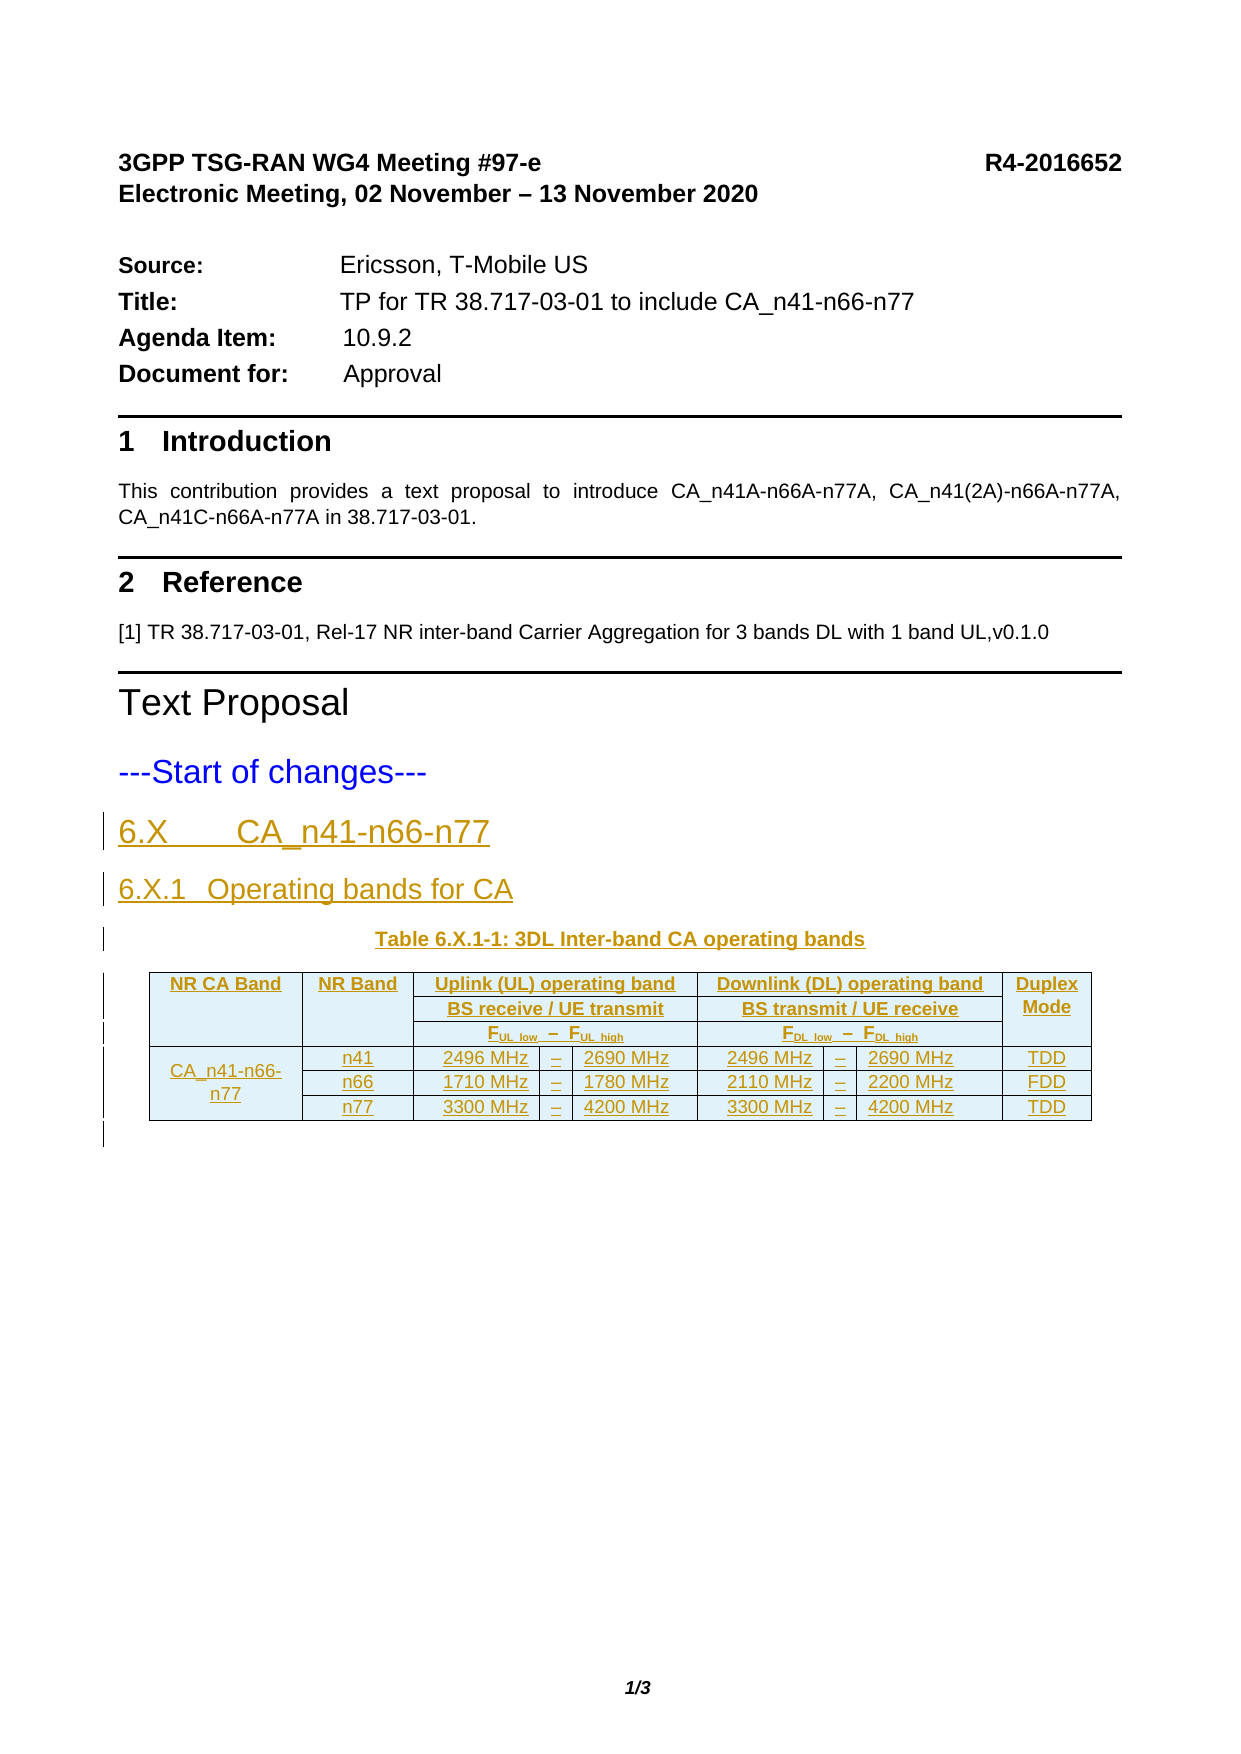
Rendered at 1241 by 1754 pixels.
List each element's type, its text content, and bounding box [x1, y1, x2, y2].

text Title: TP for TR 38.717-03-01 to include CA_n41-n66-n77 [118, 287, 1122, 315]
text Agenda Item: 10.9.2 [118, 323, 1122, 351]
text This contribution provides a text proposal to introduce CA_n41A-n66A-n77A, CA_n41(2A)-n66A-n77A, CA_n41C-n66A-n77A in 38.717-03-01. [118, 479, 1122, 529]
text Document for: Approval [118, 359, 1122, 387]
subtitle Introduction [118, 418, 1122, 458]
subtitle ---Start of changes--- [118, 742, 1122, 790]
text Electronic Meeting, 02 November – 13 November 2020 [118, 178, 1122, 207]
text 3GPP TSG-RAN WG4 Meeting #97-e R4-2016652 [118, 147, 1122, 176]
subtitle Reference [118, 559, 1122, 598]
subtitle Text Proposal [118, 674, 1122, 723]
text Source: Ericsson, T-Mobile US [118, 251, 1122, 279]
list TR 38.717-03-01, Rel-17 NR inter-band Carrier Aggregation for 3 bands DL with 1 band UL,v0.1.0 [118, 620, 1122, 644]
